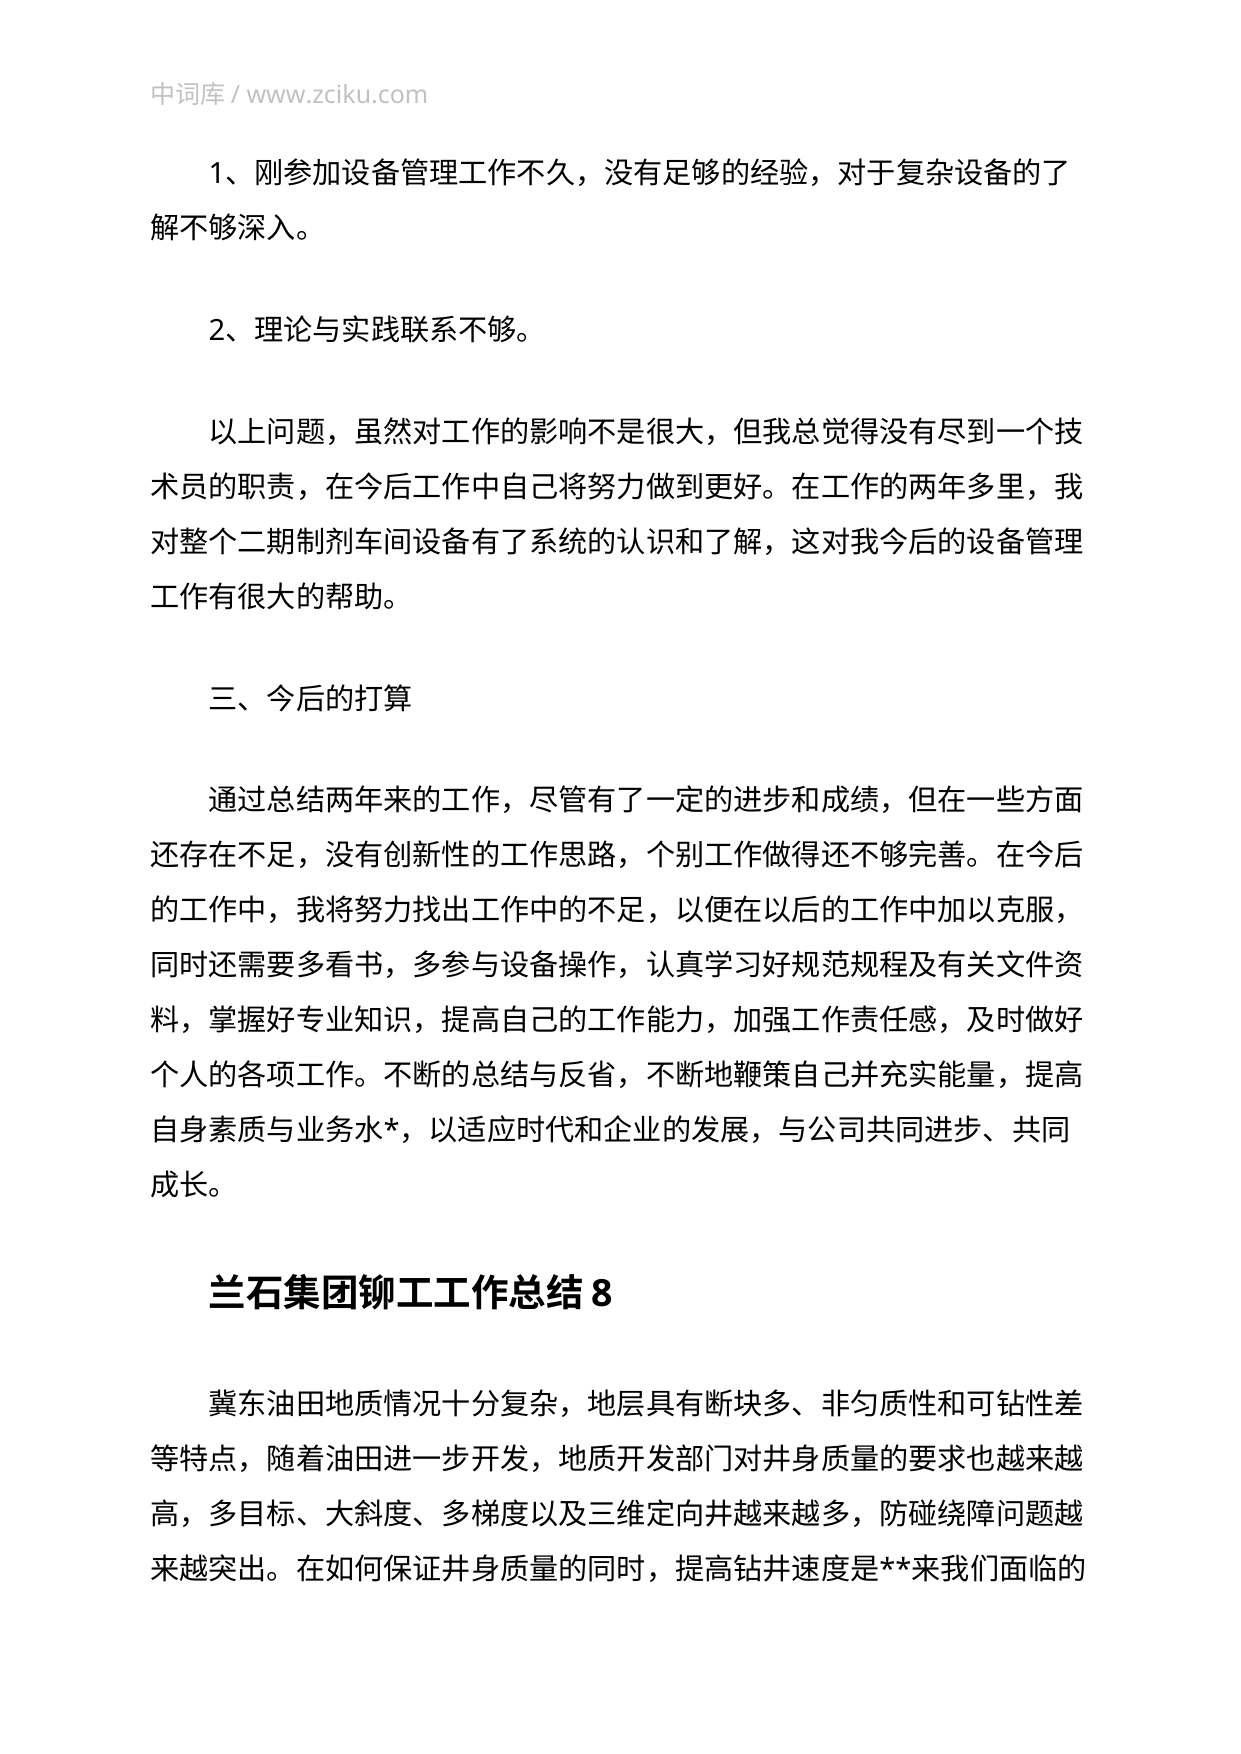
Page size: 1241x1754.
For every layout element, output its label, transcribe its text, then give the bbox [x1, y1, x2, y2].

text 兰石集团铆工工作总结8 [150, 1263, 1090, 1318]
text 1、刚参加设备管理工作不久，没有足够的经验，对于复杂设备的了解不够深入。 [150, 150, 1090, 247]
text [150, 1381, 1090, 1588]
text 三、今后的打算 [150, 675, 1090, 717]
text 2、理论与实践联系不够。 [150, 307, 1090, 349]
text 以上问题，虽然对工作的影响不是很大，但我总觉得没有尽到一个技术员的职责，在今后工作中自己将努力做到更好。在工作的两年多里，我对整个二期制剂车间设备有了系统的认识和了解，这对我今后的设备管理工作有很大的帮助。 [150, 409, 1090, 616]
text 通过总结两年来的工作，尽管有了一定的进步和成绩，但在一些方面还存在不足，没有创新性的工作思路，个别工作做得还不够完善。在今后的工作中，我将努力找出工作中的不足，以便在以后的工作中加以克服，同时还需要多看书，多参与设备操作，认真学习好规范规程及有关文件资料，掌握好专业知识，提高自己的工作能力，加强工作责任感，及时做好个人的各项工作。不断的总结与反省，不断地鞭策自己并充实能量，提高自身素质与业务水*，以适应时代和企业的发展，与公司共同进步、共同成长。 [150, 777, 1090, 1204]
